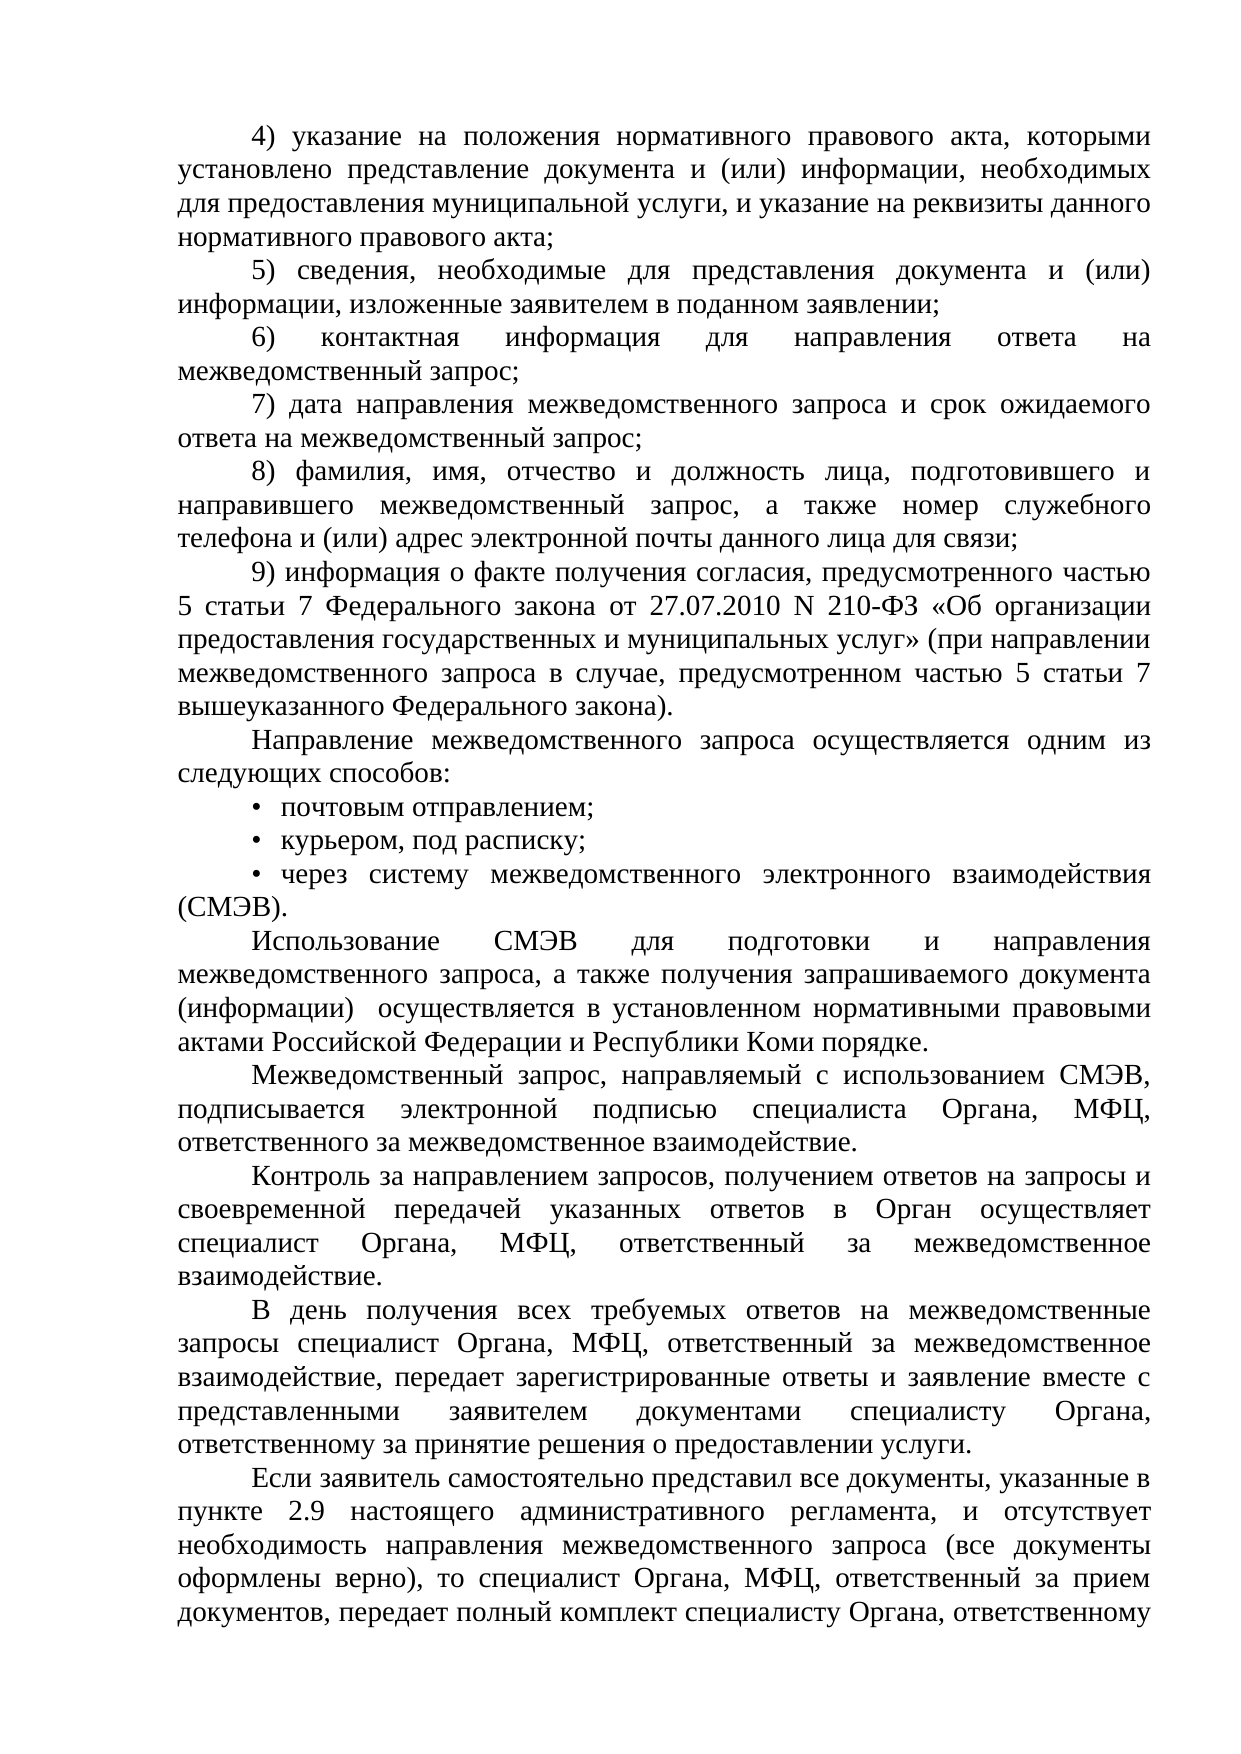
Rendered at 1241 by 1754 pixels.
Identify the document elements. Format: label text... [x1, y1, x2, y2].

text 7) дата направления межведомственного запроса и срок ожидаемого ответа на межведомственный запрос; [177, 386, 1152, 453]
text Использование СМЭВ для подготовки и направления межведомственного запроса, а также получения запрашиваемого документа (информации) осуществляется в установленном нормативными правовыми актами Российской Федерации и Республики Коми порядке. [177, 923, 1152, 1057]
text 6) контактная информация для направления ответа на межведомственный запрос; [177, 319, 1152, 386]
text 9) информация о факте получения согласия, предусмотренного частью 5 статьи 7 Федерального закона от 27.07.2010 N 210-ФЗ «Об организации предоставления государственных и муниципальных услуг» (при направлении межведомственного запроса в случае, предусмотренном частью 5 статьи 7 вышеуказанного Федерального закона). [177, 554, 1152, 722]
text Направление межведомственного запроса осуществляется одним из следующих способов: [177, 722, 1152, 789]
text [177, 1460, 1152, 1627]
text Контроль за направлением запросов, получением ответов на запросы и своевременной передачей указанных ответов в Орган осуществляет специалист Органа, МФЦ, ответственный за межведомственное взаимодействие. [177, 1158, 1152, 1292]
text • курьером, под расписку; [177, 822, 1152, 856]
text 5) сведения, необходимые для представления документа и (или) информации, изложенные заявителем в поданном заявлении; [177, 252, 1152, 319]
text 8) фамилия, имя, отчество и должность лица, подготовившего и направившего межведомственный запрос, а также номер служебного телефона и (или) адрес электронной почты данного лица для связи; [177, 453, 1152, 554]
text • почтовым отправлением; [177, 789, 1152, 822]
text • через систему межведомственного электронного взаимодействия (СМЭВ). [177, 856, 1152, 923]
text 4) указание на положения нормативного правового акта, которыми установлено представление документа и (или) информации, необходимых для предоставления муниципальной услуги, и указание на реквизиты данного нормативного правового акта; [177, 118, 1152, 252]
text В день получения всех требуемых ответов на межведомственные запросы специалист Органа, МФЦ, ответственный за межведомственное взаимодействие, передает зарегистрированные ответы и заявление вместе с представленными заявителем документами специалисту Органа, ответственному за принятие решения о предоставлении услуги. [177, 1292, 1152, 1460]
text Межведомственный запрос, направляемый с использованием СМЭВ, подписывается электронной подписью специалиста Органа, МФЦ, ответственного за межведомственное взаимодействие. [177, 1057, 1152, 1158]
